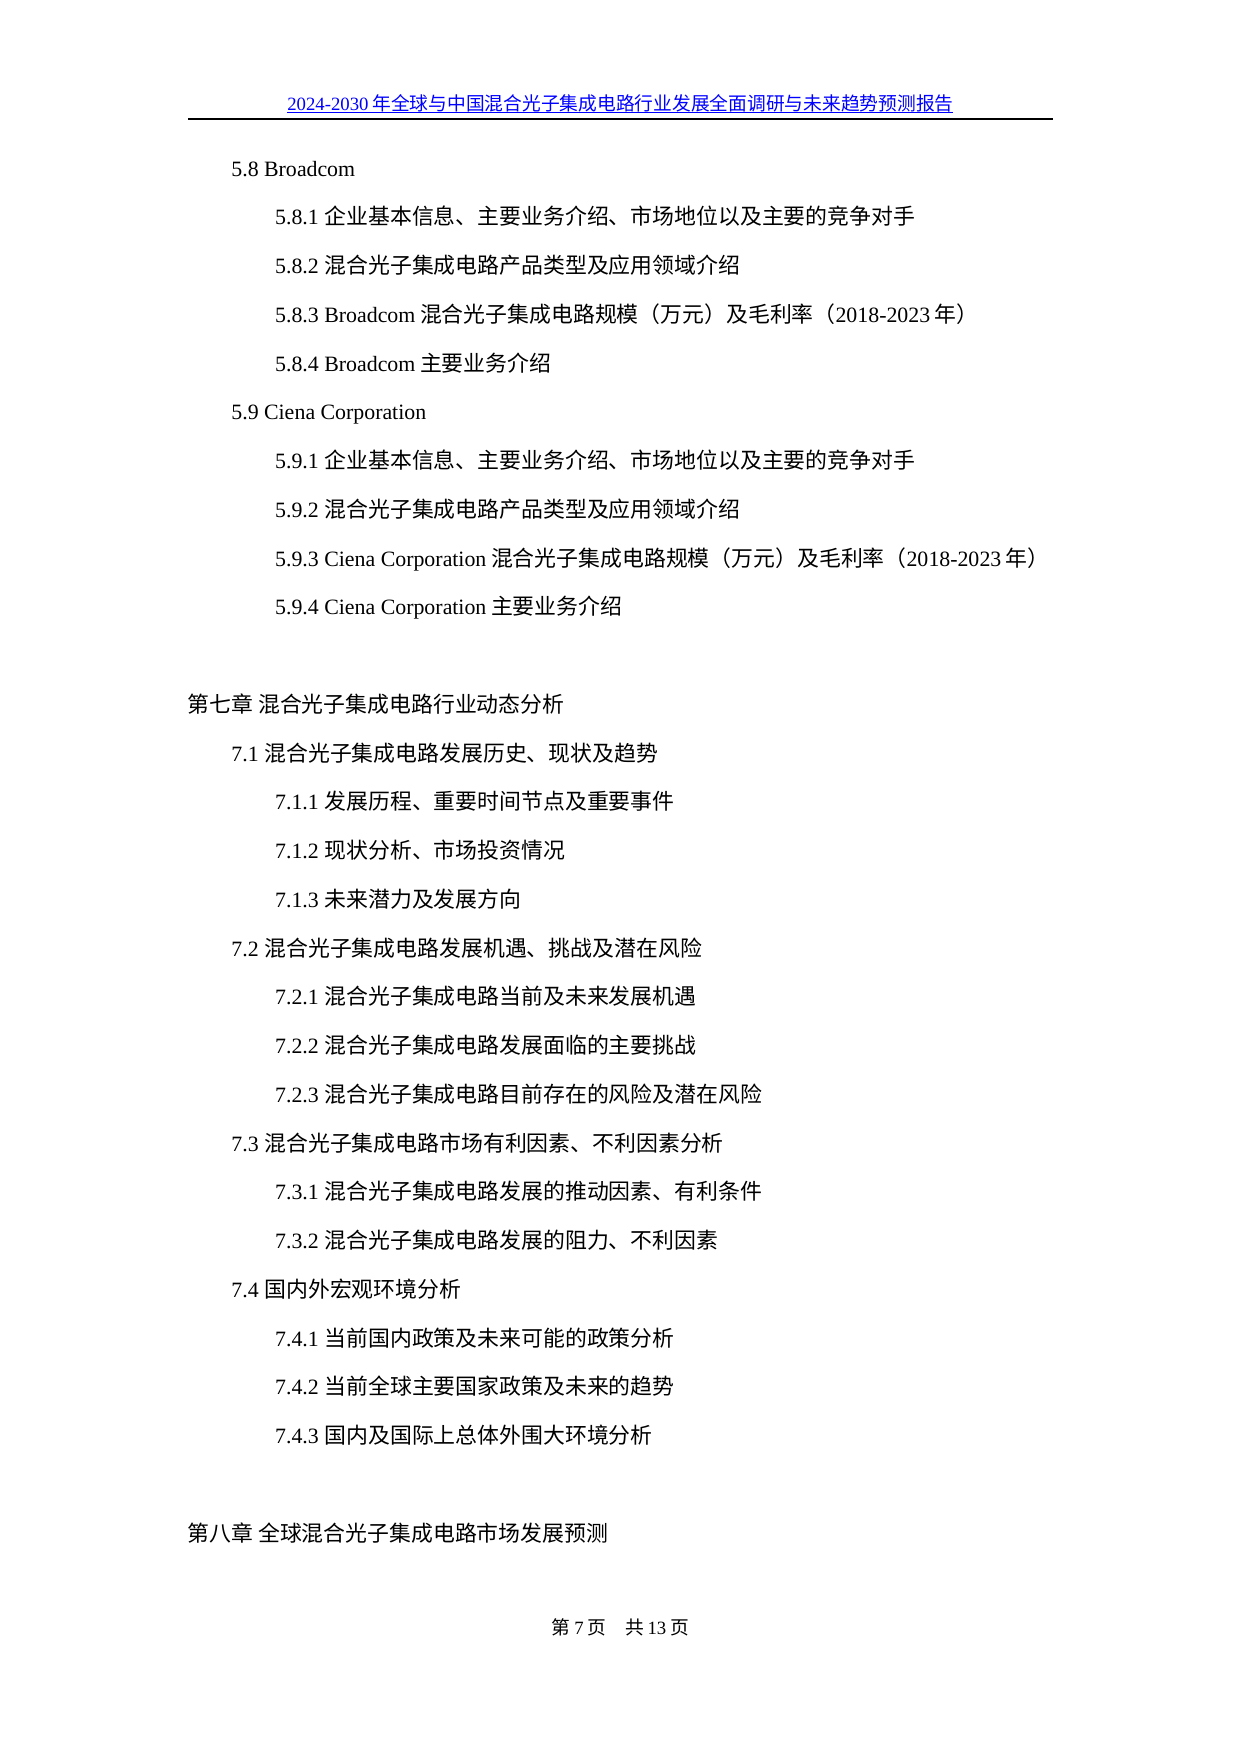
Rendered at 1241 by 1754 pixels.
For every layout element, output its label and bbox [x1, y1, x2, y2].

text [187, 150, 1053, 1548]
